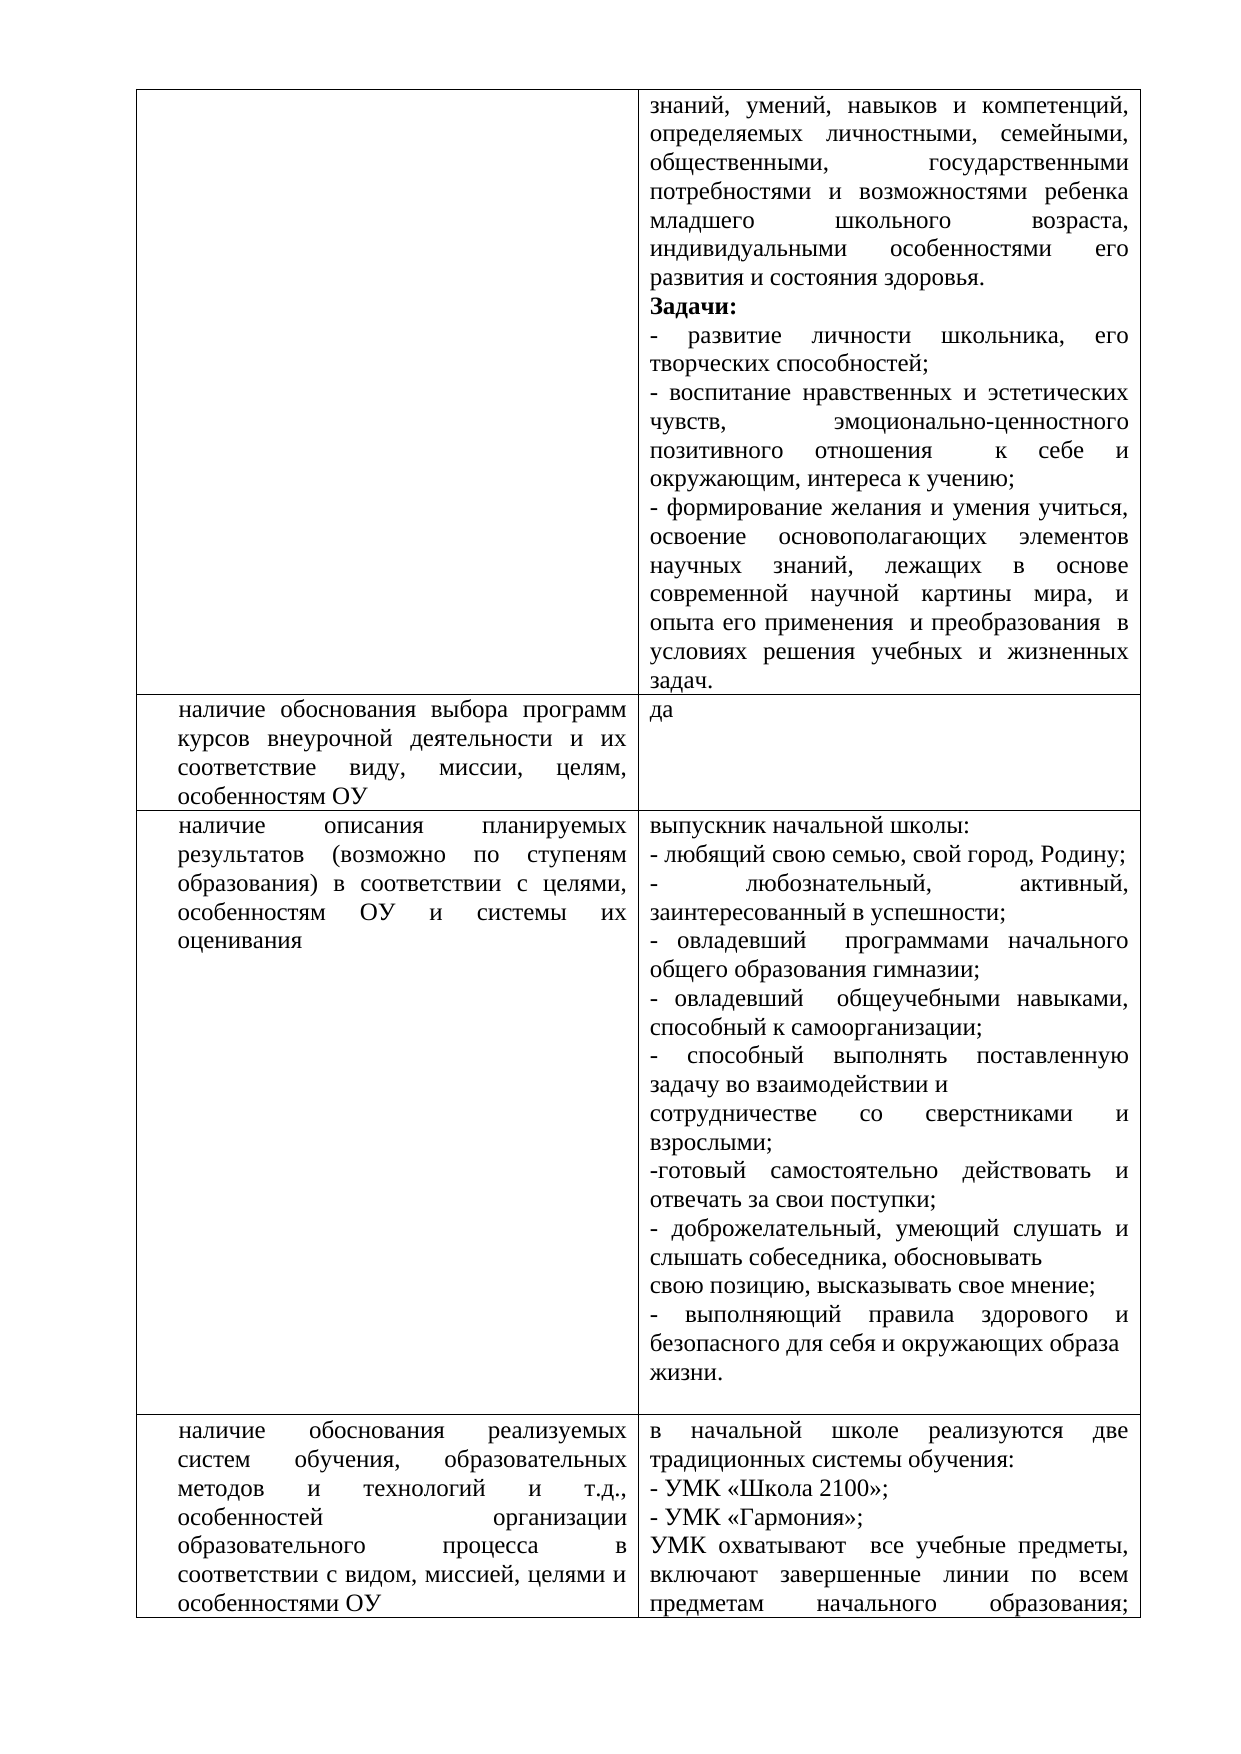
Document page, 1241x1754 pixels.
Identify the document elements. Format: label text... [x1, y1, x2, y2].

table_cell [137, 90, 638, 693]
table_cell наличие описания планируемых результатов (возможно по ступеням образования) в соответствии с целями, особенностям ОУ и системы их оценивания [137, 811, 638, 1414]
table_cell наличие обоснования выбора программ курсов внеурочной деятельности и их соответствие виду, миссии, целям, особенностям ОУ [137, 695, 638, 809]
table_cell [137, 1415, 638, 1617]
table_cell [639, 1415, 1140, 1617]
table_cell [639, 90, 1140, 693]
table_cell выпускник начальной школы: - любящий свою семью, свой город, Родину; - любознательный, активный, заинтересованный в успешности; - овладевший программами начального общего образования гимназии; - овладевший общеучебными навыками, способный к самоорганизации; - способный выполнять поставленную задачу во взаимодействии и сотрудничестве со сверстниками и взрослыми; -готовый самостоятельно действовать и отвечать за свои поступки; - доброжелательный, умеющий слушать и слышать собеседника, обосновывать свою позицию, высказывать свое мнение; - выполняющий правила здорового и безопасного для себя и окружающих образа жизни. [639, 811, 1140, 1414]
table_cell да [639, 695, 1140, 809]
